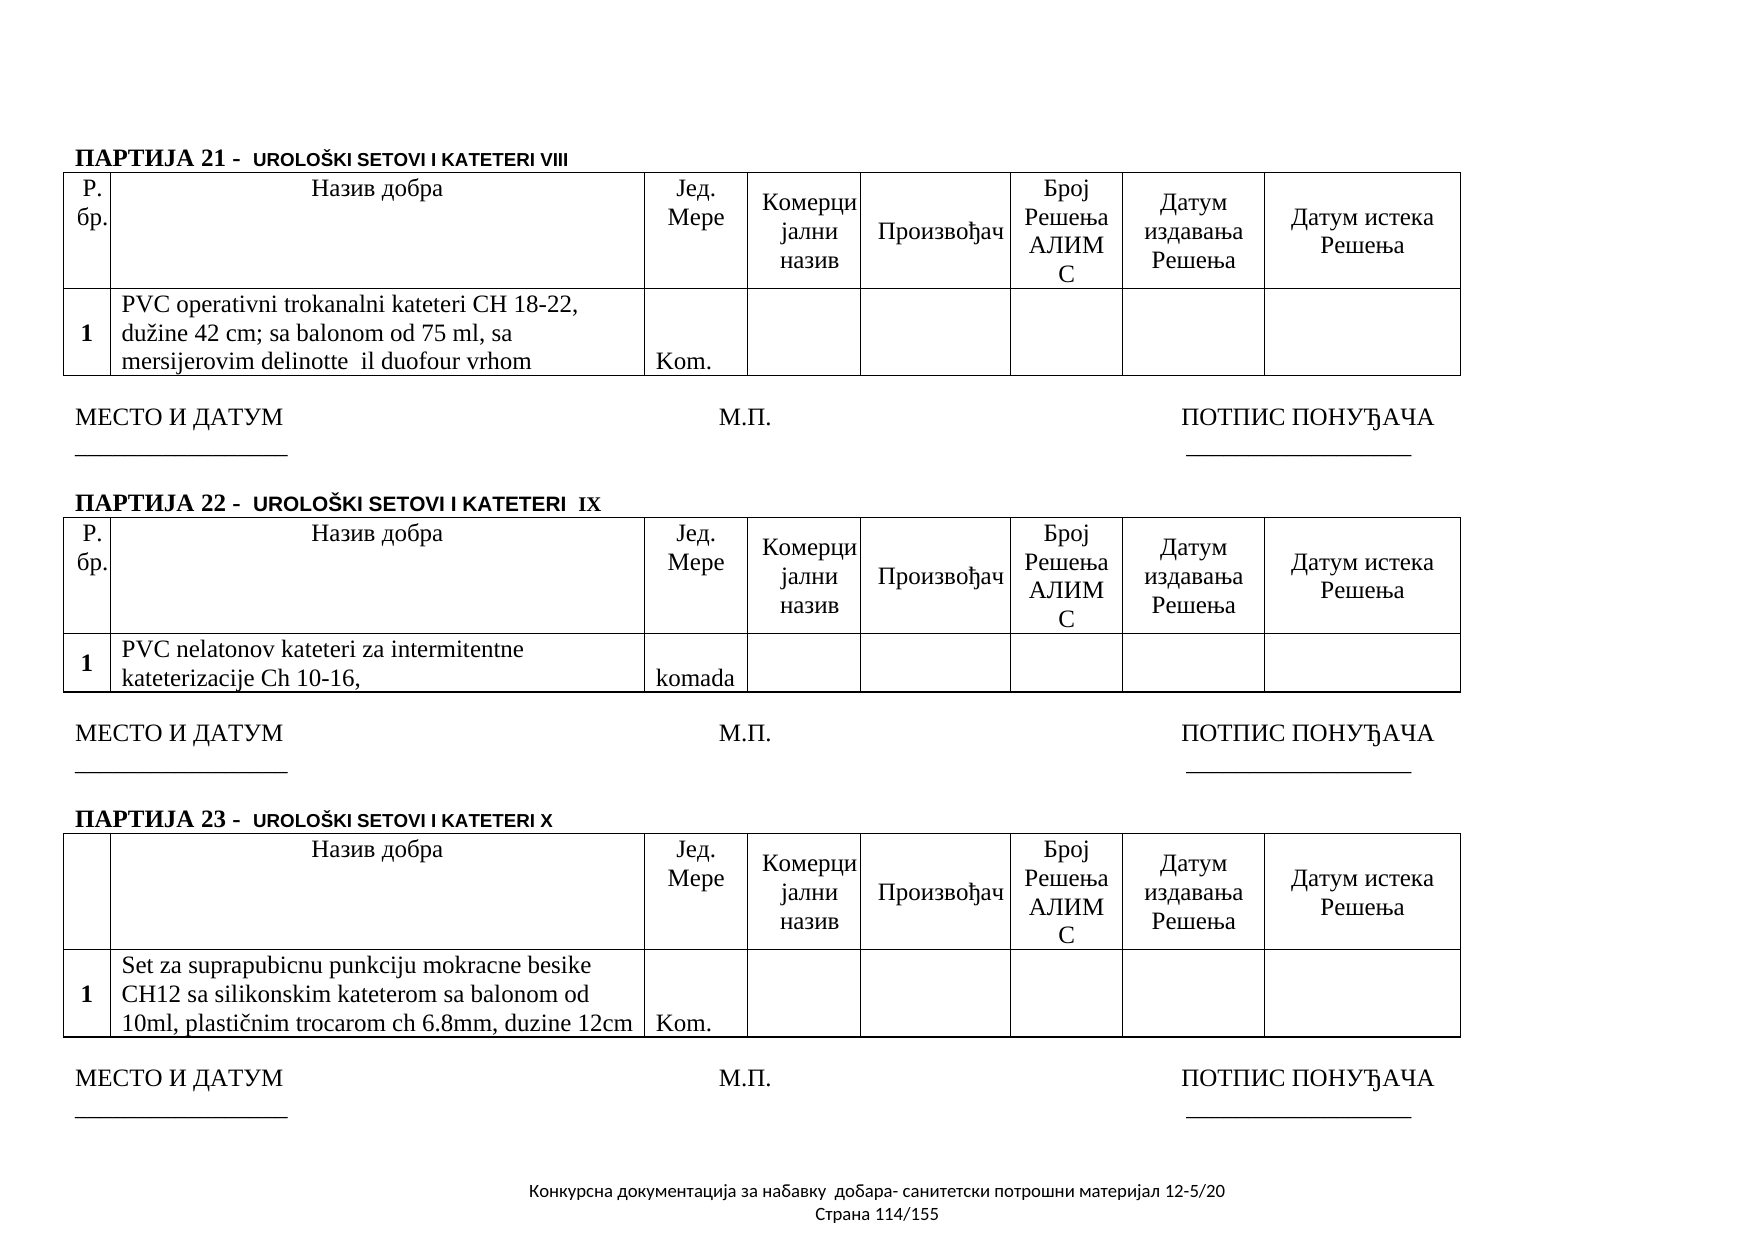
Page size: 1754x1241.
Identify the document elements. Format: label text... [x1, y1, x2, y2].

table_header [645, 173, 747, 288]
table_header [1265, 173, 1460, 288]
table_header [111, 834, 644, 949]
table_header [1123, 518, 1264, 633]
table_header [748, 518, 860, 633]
text ПАРТИЈА 22 - UROLOŠKI SETOVI I KATETERI IX [75, 488, 1679, 517]
text МЕСТО И ДАТУМ М.П. ПОТПИС ПОНУЂАЧА [75, 1063, 1679, 1092]
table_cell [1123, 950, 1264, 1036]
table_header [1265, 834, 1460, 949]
text МЕСТО И ДАТУМ М.П. ПОТПИС ПОНУЂАЧА [75, 402, 1679, 431]
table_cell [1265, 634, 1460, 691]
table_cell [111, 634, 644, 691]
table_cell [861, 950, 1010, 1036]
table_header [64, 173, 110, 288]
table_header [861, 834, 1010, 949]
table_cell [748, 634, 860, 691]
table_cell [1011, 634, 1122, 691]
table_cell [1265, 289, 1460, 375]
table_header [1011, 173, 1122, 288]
text _________________ __________________ [75, 1092, 1679, 1121]
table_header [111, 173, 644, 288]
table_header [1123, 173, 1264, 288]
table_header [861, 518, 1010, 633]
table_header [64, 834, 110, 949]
text ПАРТИЈА 23 - UROLOŠKI SETOVI I KATETERI X [75, 804, 1679, 833]
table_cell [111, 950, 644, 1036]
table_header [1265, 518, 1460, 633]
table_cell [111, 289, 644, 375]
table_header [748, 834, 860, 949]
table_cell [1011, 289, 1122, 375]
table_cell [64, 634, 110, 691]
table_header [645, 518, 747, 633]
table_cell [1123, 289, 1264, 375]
text _________________ __________________ [75, 747, 1679, 776]
text _________________ __________________ [75, 431, 1679, 459]
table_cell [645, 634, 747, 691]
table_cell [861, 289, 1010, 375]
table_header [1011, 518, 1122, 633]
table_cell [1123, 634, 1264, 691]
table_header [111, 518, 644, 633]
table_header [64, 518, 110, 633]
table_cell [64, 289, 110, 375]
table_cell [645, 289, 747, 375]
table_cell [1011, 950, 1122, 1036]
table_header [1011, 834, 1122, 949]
text ПАРТИЈА 21 - UROLOŠKI SETOVI I KATETERI VIII [75, 143, 1679, 172]
text МЕСТО И ДАТУМ М.П. ПОТПИС ПОНУЂАЧА [75, 718, 1679, 747]
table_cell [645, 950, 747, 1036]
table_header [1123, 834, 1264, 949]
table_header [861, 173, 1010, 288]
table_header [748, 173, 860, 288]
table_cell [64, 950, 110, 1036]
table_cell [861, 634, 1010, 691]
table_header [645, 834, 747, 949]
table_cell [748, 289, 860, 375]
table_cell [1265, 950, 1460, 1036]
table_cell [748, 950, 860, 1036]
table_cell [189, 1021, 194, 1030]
